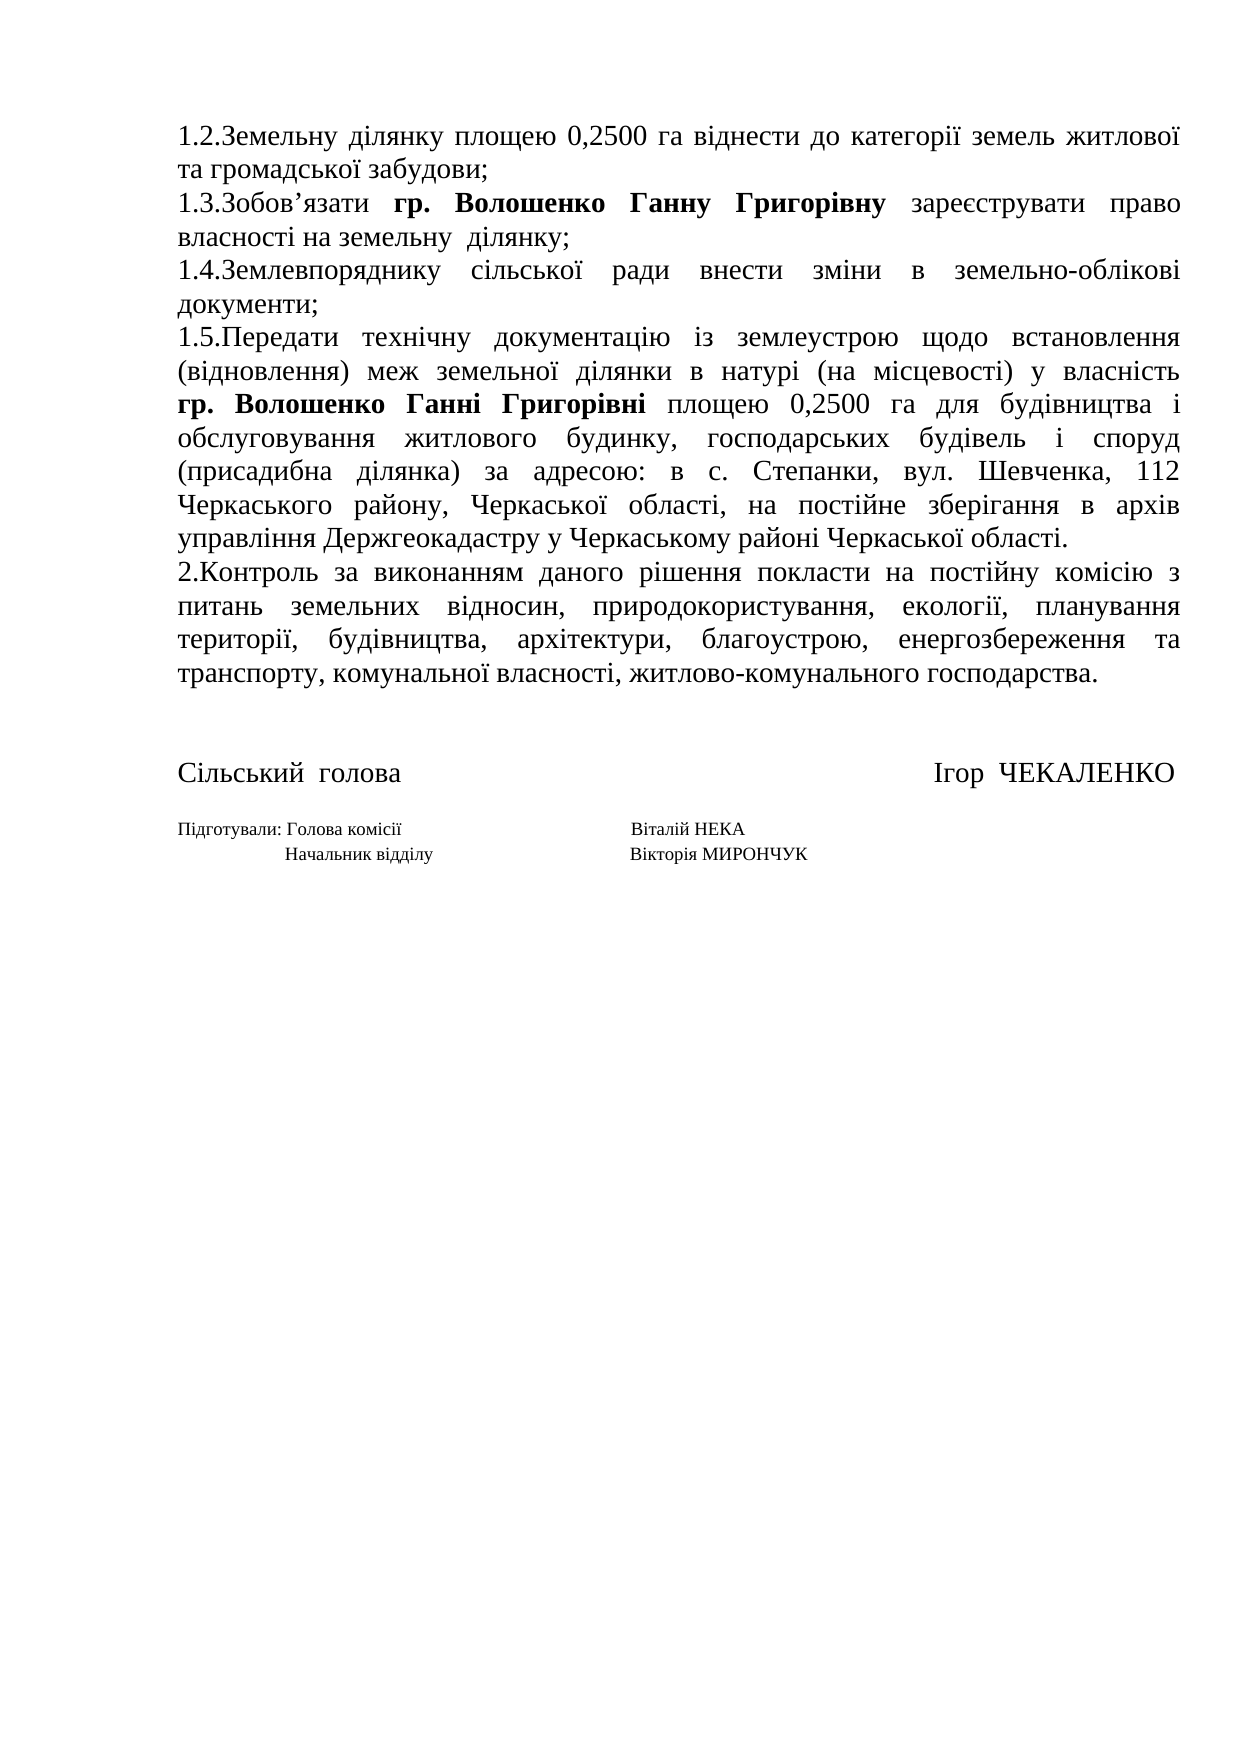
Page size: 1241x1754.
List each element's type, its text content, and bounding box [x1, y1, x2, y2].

list Підготували: Голова комісії Віталій НЕКА [177, 818, 1181, 839]
text Сільський голова Ігор ЧЕКАЛЕНКО [177, 755, 1181, 789]
text 1.3.Зобов’язати гр. Волошенко Ганну Григорівну зареєструвати право власності на земельну ділянку; [177, 185, 1181, 252]
text 1.2.Земельну ділянку площею 0,2500 га віднести до категорії земель житлової та громадської забудови; [177, 118, 1181, 185]
list Начальник відділу Вікторія МИРОНЧУК [177, 842, 1181, 864]
text 2.Контроль за виконанням даного рішення покласти на постійну комісію з питань земельних відносин, природокористування, екології, планування території, будівництва, архітектури, благоустрою, енергозбереження та транспорту, комунальної власності, житлово-комунального господарства. [177, 554, 1181, 688]
text 1.4.Землевпоряднику сільської ради внести зміни в земельно-облікові документи; [177, 252, 1181, 319]
text 1.5.Передати технічну документацію із землеустрою щодо встановлення (відновлення) меж земельної ділянки в натурі (на місцевості) у власність гр. Волошенко Ганні Григорівні площею 0,2500 га для будівництва і обслуговування житлового будинку, господарських будівель і споруд (присадибна ділянка) за адресою: в с. Степанки, вул. Шевченка, 112 Черкаського району, Черкаської області, на постійне зберігання в архів управління Держгеокадастру у Черкаському районі Черкаської області. [177, 319, 1181, 554]
